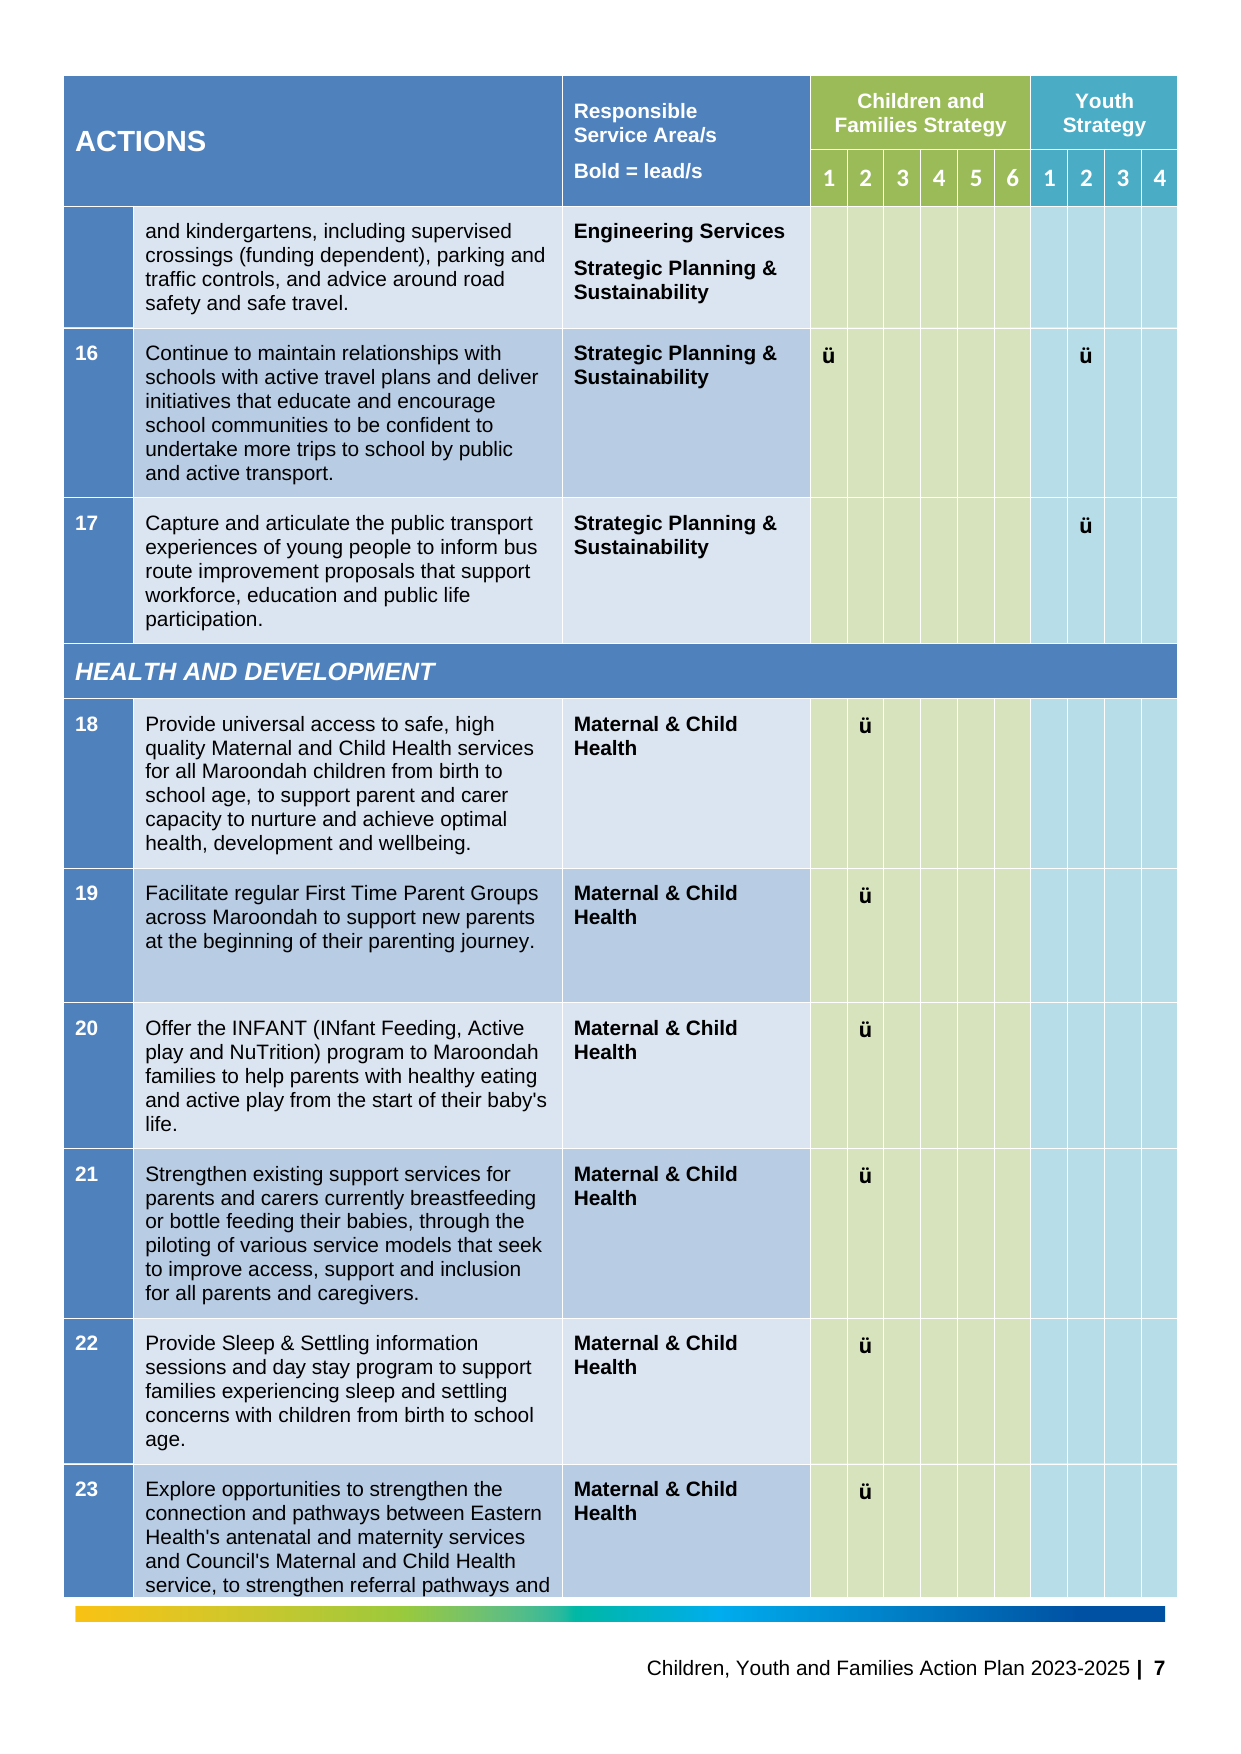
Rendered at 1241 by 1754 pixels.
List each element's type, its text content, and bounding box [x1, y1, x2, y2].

table_cell [995, 869, 1030, 1002]
table_cell [958, 498, 994, 643]
table_cell 1 [1031, 150, 1067, 206]
table_cell ü [848, 1465, 883, 1597]
table_cell 17 [64, 498, 133, 643]
table_cell ü [1068, 329, 1104, 497]
table_cell Maternal & Child Health [563, 869, 810, 1002]
table_cell [1142, 498, 1177, 643]
table_cell [1105, 1319, 1141, 1463]
table_cell [1105, 329, 1141, 497]
table_cell [1031, 1319, 1067, 1463]
table_cell Strengthen existing support services for parents and carers currently breastfeeding or bottle feeding their babies, through the piloting of various service models that seek to improve access, support and inclusion for all parents and caregivers. [134, 1149, 562, 1318]
table_cell [1031, 1465, 1067, 1597]
table_cell [921, 329, 957, 497]
table_cell Strategic Planning & Sustainability [563, 498, 810, 643]
table_cell [1105, 207, 1141, 327]
table_cell [1068, 1003, 1104, 1148]
table_cell [884, 1149, 920, 1318]
table_cell Maternal & Child Health [563, 699, 810, 868]
table_cell ü [848, 699, 883, 868]
table_cell [995, 1149, 1030, 1318]
table_cell [1142, 699, 1177, 868]
table_cell [1142, 869, 1177, 1002]
table_cell 21 [64, 1149, 133, 1318]
table_cell ü [848, 207, 883, 327]
table_cell Maternal & Child Health [563, 1465, 810, 1597]
table_cell [1031, 699, 1067, 868]
table_cell ü [848, 1319, 883, 1463]
table_cell [995, 329, 1030, 497]
table_cell [995, 699, 1030, 868]
table_cell 3 [1105, 150, 1141, 206]
table_cell 18 [64, 699, 133, 868]
table_cell 1 [811, 150, 847, 206]
table_cell ü [995, 207, 1030, 327]
table_cell 15 [64, 207, 133, 327]
table_cell [958, 1003, 994, 1148]
table_cell [1105, 1003, 1141, 1148]
table_cell [811, 207, 847, 327]
table_cell Maternal & Child Health [563, 1003, 810, 1148]
table_cell [1068, 1319, 1104, 1463]
picture [884, 1606, 1166, 1622]
table_cell [884, 329, 920, 497]
table_cell [1068, 699, 1104, 868]
table_cell [811, 1003, 847, 1148]
table_cell [1068, 869, 1104, 1002]
table_cell [1031, 1149, 1067, 1318]
table_cell Local Laws Engineering Services Strategic Planning & Sustainability [563, 207, 810, 327]
table_cell 2 [848, 150, 883, 206]
table_cell 20 [64, 1003, 133, 1148]
table_cell ü [848, 1149, 883, 1318]
picture [75, 1606, 676, 1622]
table_cell [958, 1149, 994, 1318]
table_cell 6 [995, 150, 1030, 206]
table_cell ü [848, 869, 883, 1002]
table_cell 4 [921, 150, 957, 206]
table_cell [921, 869, 957, 1002]
table_cell [921, 207, 957, 327]
table_cell [1142, 329, 1177, 497]
table_cell [848, 498, 883, 643]
table_cell [884, 498, 920, 643]
table_cell [958, 329, 994, 497]
table_cell [811, 699, 847, 868]
table_cell [1142, 1149, 1177, 1318]
table_cell [884, 1319, 920, 1463]
table_cell 23 [64, 1465, 133, 1597]
table_cell HEALTH AND DEVELOPMENT [64, 644, 1177, 698]
table_cell Capture and articulate the public transport experiences of young people to inform bus route improvement proposals that support workforce, education and public life participation. [134, 498, 562, 643]
table_cell Provide universal access to safe, high quality Maternal and Child Health services for all Maroondah children from birth to school age, to support parent and carer capacity to nurture and achieve optimal health, development and wellbeing. [134, 699, 562, 868]
table_cell [811, 869, 847, 1002]
table_cell Maternal & Child Health [563, 1149, 810, 1318]
table_cell ü [1068, 498, 1104, 643]
table_cell [1031, 207, 1067, 327]
table_header ACTIONS [64, 76, 562, 206]
table_cell [995, 498, 1030, 643]
table_cell [811, 1319, 847, 1463]
table_cell [995, 1465, 1030, 1597]
table_cell [921, 1149, 957, 1318]
table_cell Strategic Planning & Sustainability [563, 329, 810, 497]
table_cell [921, 498, 957, 643]
table_header Responsible Service Area/s Bold = lead/s [563, 76, 810, 206]
table_cell Offer the INFANT (INfant Feeding, Active play and NuTrition) program to Maroondah families to help parents with healthy eating and active play from the start of their baby's life. [134, 1003, 562, 1148]
table_cell [811, 498, 847, 643]
table_cell [1068, 1149, 1104, 1318]
table_cell [1105, 869, 1141, 1002]
table_cell Continue to maintain relationships with schools with active travel plans and deliver initiatives that educate and encourage school communities to be confident to undertake more trips to school by public and active transport. [134, 329, 562, 497]
table_cell [884, 699, 920, 868]
table_cell [1105, 699, 1141, 868]
table_cell 3 [884, 150, 920, 206]
table_cell Facilitate regular First Time Parent Groups across Maroondah to support new parents at the beginning of their parenting journey. [134, 869, 562, 1002]
table_cell ü [1068, 207, 1104, 327]
table_cell Provide Sleep & Settling information sessions and day stay program to support families experiencing sleep and settling concerns with children from birth to school age. [134, 1319, 562, 1463]
table_cell [921, 1003, 957, 1148]
table_cell [848, 329, 883, 497]
table_cell [995, 1319, 1030, 1463]
table_cell 4 [1142, 150, 1177, 206]
table_cell [995, 1003, 1030, 1148]
table_cell Maternal & Child Health [563, 1319, 810, 1463]
table_cell [884, 1465, 920, 1597]
table_cell 5 [958, 150, 994, 206]
table_cell [958, 1319, 994, 1463]
table_cell 19 [64, 869, 133, 1002]
table_cell [884, 207, 920, 327]
table_cell [958, 1465, 994, 1597]
table_cell [1031, 1003, 1067, 1148]
table_cell [1142, 1465, 1177, 1597]
table_cell [1105, 498, 1141, 643]
table_cell [921, 1319, 957, 1463]
table_cell [1142, 1319, 1177, 1463]
table_cell 2 [1068, 150, 1104, 206]
table_cell 22 [64, 1319, 133, 1463]
table_cell [921, 699, 957, 868]
table_cell [958, 869, 994, 1002]
table_cell [1031, 869, 1067, 1002]
table_cell [958, 699, 994, 868]
table_cell [921, 1465, 957, 1597]
table_cell [884, 869, 920, 1002]
table_cell [1142, 207, 1177, 327]
table_cell [811, 1465, 847, 1597]
table_cell [1105, 1465, 1141, 1597]
table_cell ü [848, 1003, 883, 1148]
table_cell [1068, 1465, 1104, 1597]
table_cell ü [811, 329, 847, 497]
table_cell [1105, 1149, 1141, 1318]
table_cell [1142, 1003, 1177, 1148]
table_cell [1031, 329, 1067, 497]
table_header Youth Strategy [1031, 76, 1177, 149]
table_header Children and Families Strategy [811, 76, 1030, 149]
table_cell 16 [64, 329, 133, 497]
table_cell [884, 1003, 920, 1148]
table_cell [811, 1149, 847, 1318]
table_cell [958, 207, 994, 327]
table_cell [1031, 498, 1067, 643]
